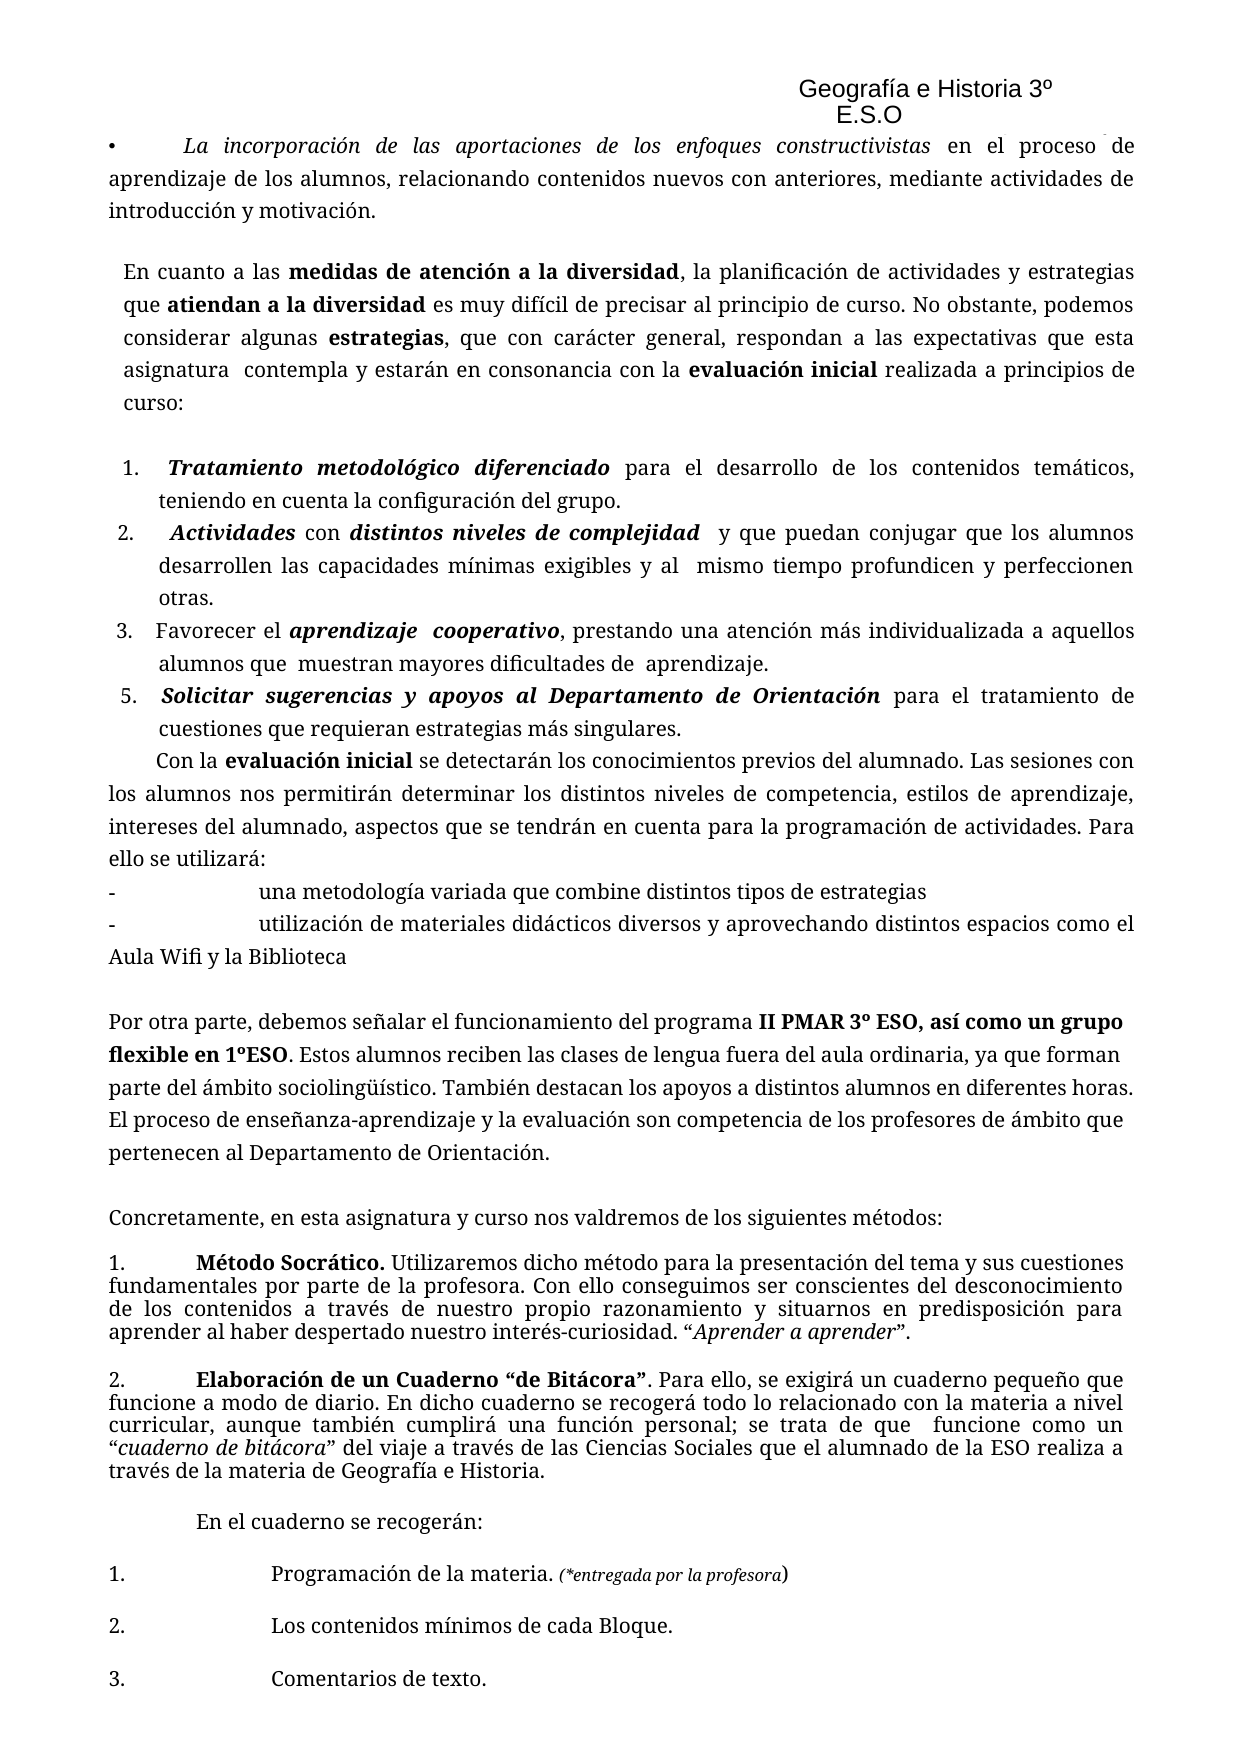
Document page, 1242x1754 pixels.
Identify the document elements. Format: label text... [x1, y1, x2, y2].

text En el cuaderno se recogerán: [196, 1507, 1135, 1536]
text Por otra parte, debemos señalar el funcionamiento del programa II PMAR 3º ESO, así como un grupo flexible en 1ºESO. Estos alumnos reciben las clases de lengua fuera del aula ordinaria, ya que forman parte del ámbito sociolingüístico. También destacan los apoyos a distintos alumnos en diferentes horas. El proceso de enseñanza-aprendizaje y la evaluación son competencia de los profesores de ámbito que pertenecen al Departamento de Orientación. [108, 1007, 1135, 1166]
text 1. Tratamiento metodológico diferenciado para el desarrollo de los contenidos temáticos, teniendo en cuenta la configuración del grupo. [108, 453, 1135, 514]
list La incorporación de las aportaciones de los enfoques constructivistas en el proceso de aprendizaje de los alumnos, relacionando contenidos nuevos con anteriores, mediante actividades de introducción y motivación. [108, 131, 1135, 225]
text 2. Actividades con distintos niveles de complejidad y que puedan conjugar que los alumnos desarrollen las capacidades mínimas exigibles y al mismo tiempo profundicen y perfeccionen otras. [108, 518, 1135, 612]
list Comentarios de texto. [108, 1664, 1135, 1692]
text Concretamente, en esta asignatura y curso nos valdremos de los siguientes métodos: [108, 1203, 1135, 1231]
text En cuanto a las medidas de atención a la diversidad, la planificación de actividades y estrategias que atiendan a la diversidad es muy difícil de precisar al principio de curso. No obstante, podemos considerar algunas estrategias, que con carácter general, respondan a las expectativas que esta asignatura contempla y estarán en consonancia con la evaluación inicial realizada a principios de curso: [123, 257, 1135, 416]
list utilización de materiales didácticos diversos y aprovechando distintos espacios como el Aula Wifi y la Biblioteca [108, 909, 1135, 971]
list Los contenidos mínimos de cada Bloque. [108, 1612, 1135, 1640]
list Elaboración de un Cuaderno “de Bitácora”. Para ello, se exigirá un cuaderno pequeño que funcione a modo de diario. En dicho cuaderno se recogerá todo lo relacionado con la materia a nivel curricular, aunque también cumplirá una función personal; se trata de que funcione como un “cuaderno de bitácora” del viaje a través de las Ciencias Sociales que el alumnado de la ESO realiza a través de la materia de Geografía e Historia. [108, 1369, 1124, 1483]
list una metodología variada que combine distintos tipos de estrategias [108, 877, 1135, 905]
text 3. Favorecer el aprendizaje cooperativo, prestando una atención más individualizada a aquellos alumnos que muestran mayores dificultades de aprendizaje. [108, 616, 1135, 677]
list Método Socrático. Utilizaremos dicho método para la presentación del tema y sus cuestiones fundamentales por parte de la profesora. Con ello conseguimos ser conscientes del desconocimiento de los contenidos a través de nuestro propio razonamiento y situarnos en predisposición para aprender al haber despertado nuestro interés-curiosidad. “Aprender a aprender”. [108, 1252, 1124, 1344]
text Con la evaluación inicial se detectarán los conocimientos previos del alumnado. Las sesiones con los alumnos nos permitirán determinar los distintos niveles de competencia, estilos de aprendizaje, intereses del alumnado, aspectos que se tendrán en cuenta para la programación de actividades. Para ello se utilizará: [108, 747, 1135, 873]
list Programación de la materia. (*entregada por la profesora) [108, 1559, 1135, 1588]
text 5. Solicitar sugerencias y apoyos al Departamento de Orientación para el tratamiento de cuestiones que requieran estrategias más singulares. [108, 681, 1135, 742]
